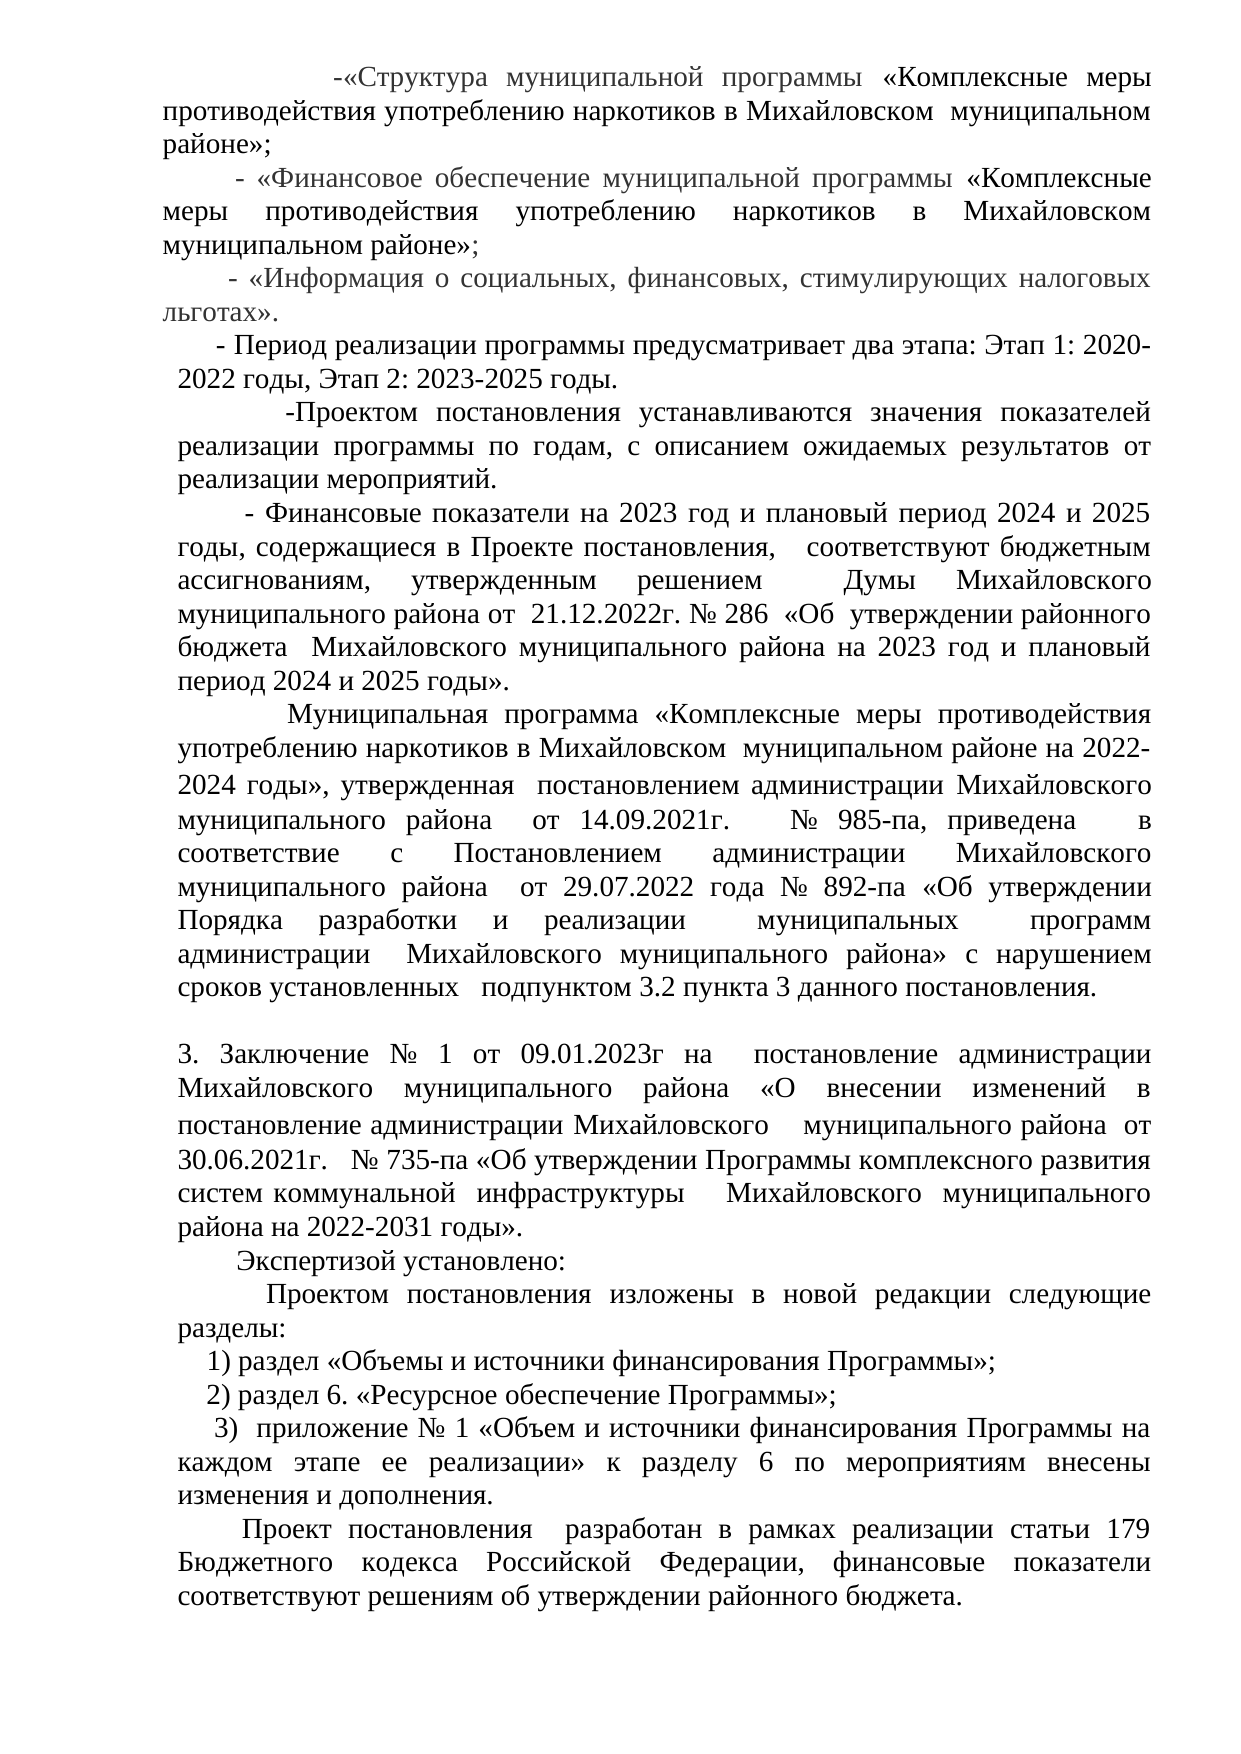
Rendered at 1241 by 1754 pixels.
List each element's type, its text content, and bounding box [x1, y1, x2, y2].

text - «Финансовое обеспечение муниципальной программы «Комплексные меры противодействия употреблению наркотиков в Михайловском муниципальном районе»; [162, 160, 1152, 260]
text 3) приложение № 1 «Объем и источники финансирования Программы на каждом этапе ее реализации» к разделу 6 по мероприятиям внесены изменения и дополнения. [177, 1410, 1152, 1511]
text Проект постановления разработан в рамках реализации статьи 179 Бюджетного кодекса Российской Федерации, финансовые показатели соответствуют решениям об утверждении районного бюджета. [177, 1511, 1152, 1612]
text - Период реализации программы предусматривает два этапа: Этап 1: 2020-2022 годы, Этап 2: 2023-2025 годы. [177, 327, 1152, 394]
text 2) раздел 6. «Ресурсное обеспечение Программы»; [162, 1377, 1152, 1410]
text 3. Заключение № 1 от 09.01.2023г на постановление администрации Михайловского муниципального района «О внесении изменений в постановление администрации Михайловского муниципального района от 30.06.2021г. № 735-па «Об утверждении Программы комплексного развития систем коммунальной инфраструктуры Михайловского муниципального района на 2022-2031 годы». [177, 1037, 1152, 1243]
text -«Структура муниципальной программы «Комплексные меры противодействия употреблению наркотиков в Михайловском муниципальном районе»; [133, 59, 1152, 160]
text Муниципальная программа «Комплексные меры противодействия употреблению наркотиков в Михайловском муниципальном районе на 2022-2024 годы», утвержденная постановлением администрации Михайловского муниципального района от 14.09.2021г. № 985-па, приведена в соответствие с Постановлением администрации Михайловского муниципального района от 29.07.2022 года № 892-па «Об утверждении Порядка разработки и реализации муниципальных программ администрации Михайловского муниципального района» с нарушением сроков установленных подпунктом 3.2 пункта 3 данного постановления. [177, 696, 1152, 1003]
text - «Информация о социальных, финансовых, стимулирующих налоговых льготах». [162, 260, 1152, 327]
text Экспертизой установлено: [177, 1243, 1152, 1276]
text 1) раздел «Объемы и источники финансирования Программы»; [177, 1343, 1152, 1377]
text - Финансовые показатели на 2023 год и плановый период 2024 и 2025 годы, содержащиеся в Проекте постановления, соответствуют бюджетным ассигнованиям, утвержденным решением Думы Михайловского муниципального района от 21.12.2022г. № 286 «Об утверждении районного бюджета Михайловского муниципального района на 2023 год и плановый период 2024 и 2025 годы». [177, 495, 1152, 696]
text Проектом постановления изложены в новой редакции следующие разделы: [177, 1276, 1152, 1343]
text -Проектом постановления устанавливаются значения показателей реализации программы по годам, с описанием ожидаемых результатов от реализации мероприятий. [177, 394, 1152, 495]
